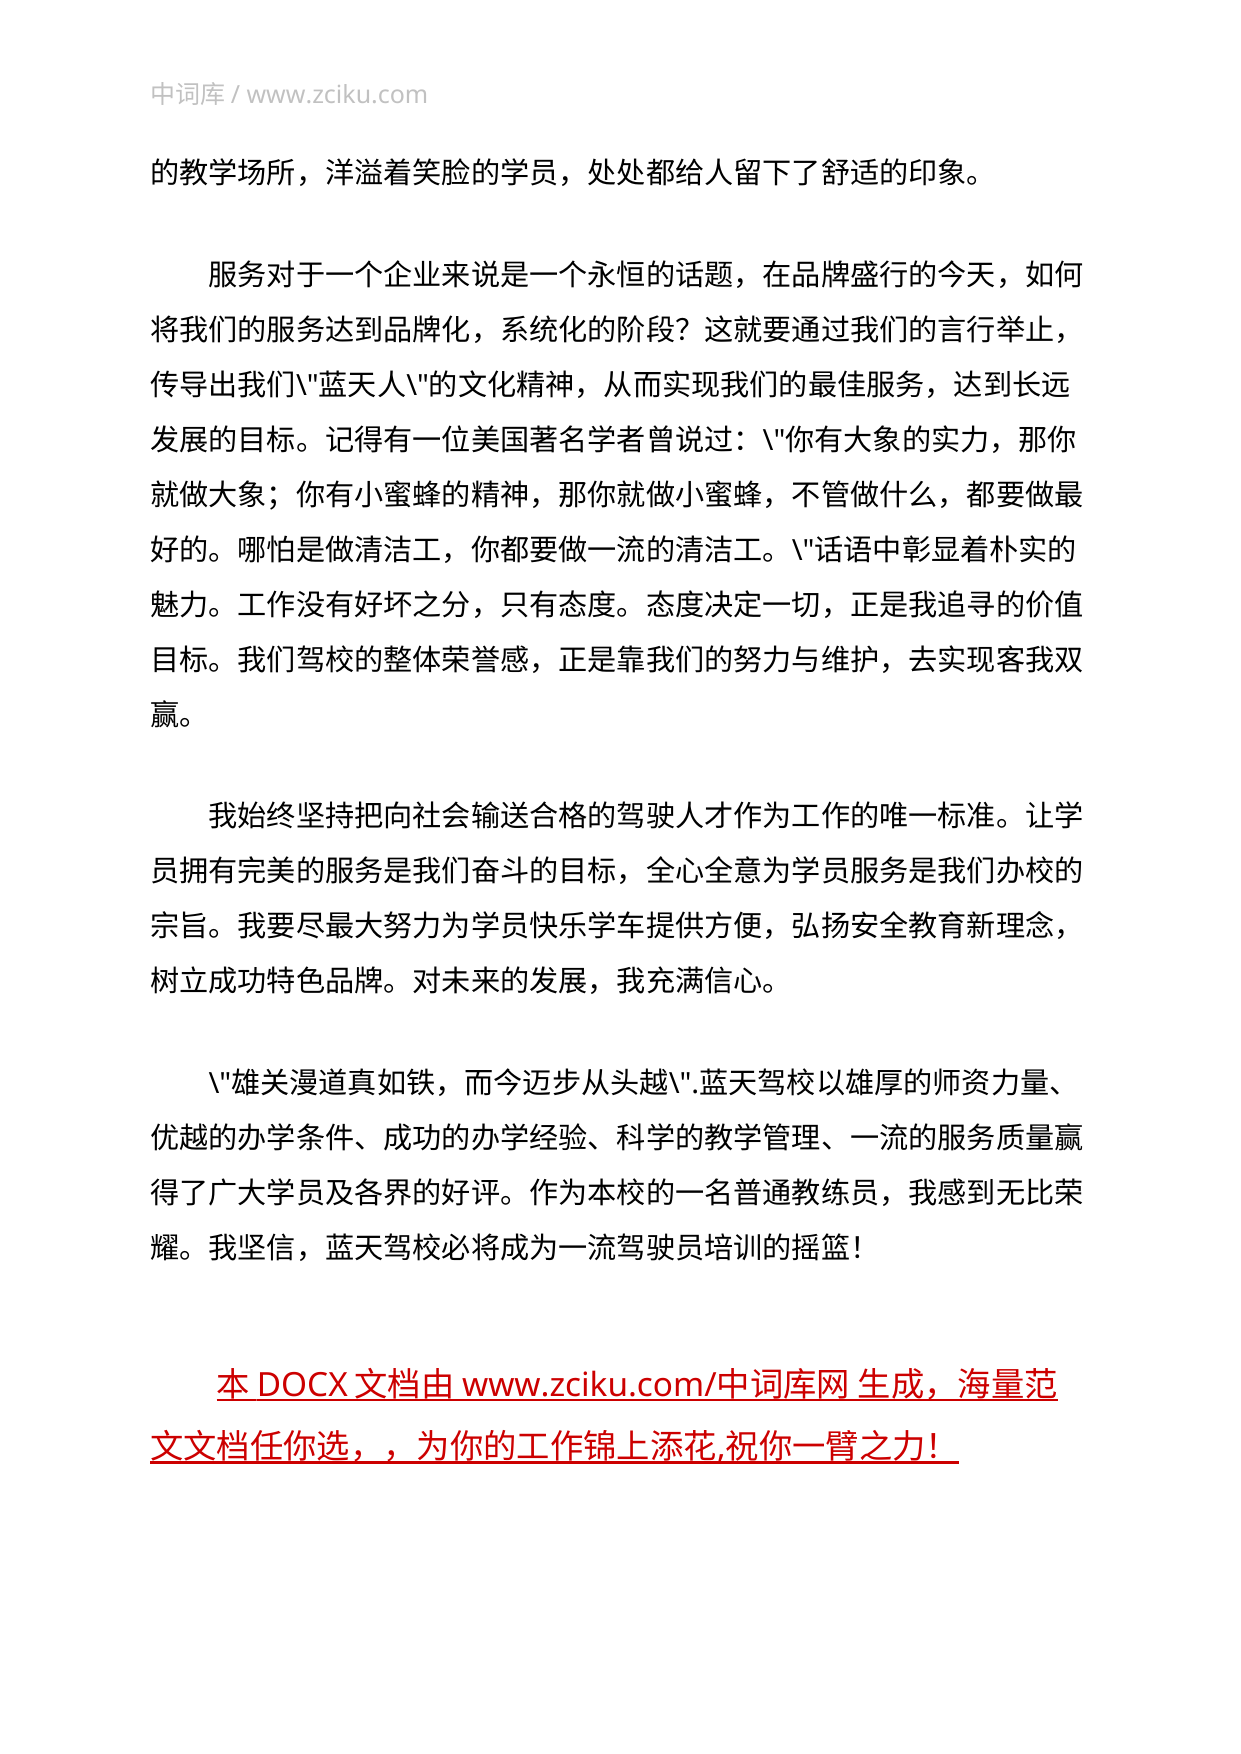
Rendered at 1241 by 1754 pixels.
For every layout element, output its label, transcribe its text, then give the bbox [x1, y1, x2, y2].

text 服务对于一个企业来说是一个永恒的话题，在品牌盛行的今天，如何将我们的服务达到品牌化，系统化的阶段？这就要通过我们的言行举止，传导出我们\"蓝天人\"的文化精神，从而实现我们的最佳服务，达到长远发展的目标。记得有一位美国著名学者曾说过：\"你有大象的实力，那你就做大象；你有小蜜蜂的精神，那你就做小蜜蜂，不管做什么，都要做最好的。哪怕是做清洁工，你都要做一流的清洁工。\"话语中彰显着朴实的魅力。工作没有好坏之分，只有态度。态度决定一切，正是我追寻的价值目标。我们驾校的整体荣誉感，正是靠我们的努力与维护，去实现客我双赢。 [150, 252, 1090, 733]
text \"雄关漫道真如铁，而今迈步从头越\".蓝天驾校以雄厚的师资力量、优越的办学条件、成功的办学经验、科学的教学管理、一流的服务质量赢得了广大学员及各界的好评。作为本校的一名普通教练员，我感到无比荣耀。我坚信，蓝天驾校必将成为一流驾驶员培训的摇篮！ [150, 1059, 1090, 1267]
text 本DOCX文档由 www.zciku.com/中词库网 生成，海量范文文档任你选，，为你的工作锦上添花,祝你一臂之力！ [150, 1357, 1090, 1468]
text 我始终坚持把向社会输送合格的驾驶人才作为工作的唯一标准。让学员拥有完美的服务是我们奋斗的目标，全心全意为学员服务是我们办校的宗旨。我要尽最大努力为学员快乐学车提供方便，弘扬安全教育新理念，树立成功特色品牌。对未来的发展，我充满信心。 [150, 793, 1090, 1000]
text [150, 150, 1090, 192]
